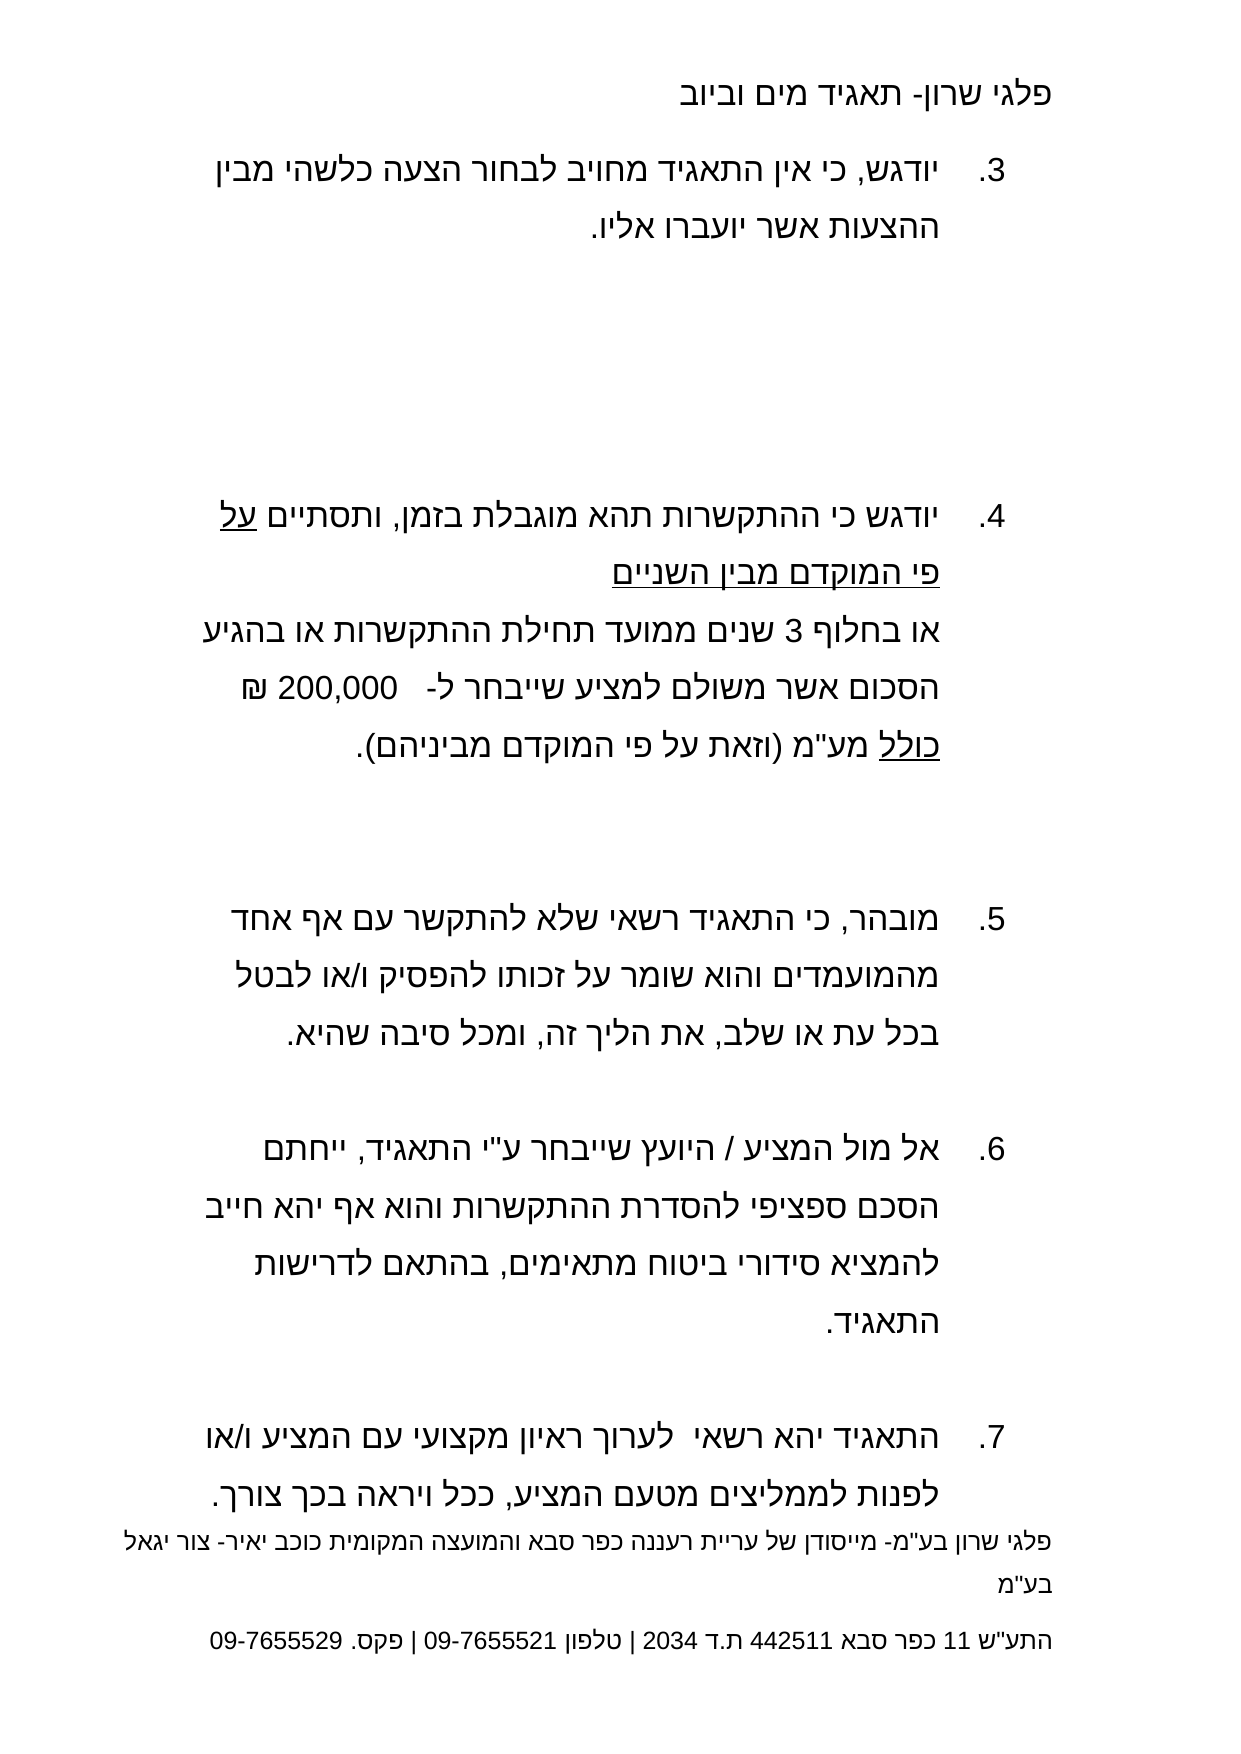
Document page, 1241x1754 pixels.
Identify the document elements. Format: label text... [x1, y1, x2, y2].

list יודגש, כי אין התאגיד מחויב לבחור הצעה כלשהי מבין ההצעות אשר יועברו אליו. [187, 150, 978, 246]
text או בחלוף 3 שנים ממועד תחילת ההתקשרות או בהגיע הסכום אשר משולם למציע שייבחר ל- 200,000 ₪ כולל מע"מ (וזאת על פי המוקדם מביניהם). [187, 611, 940, 764]
list יודגש כי ההתקשרות תהא מוגבלת בזמן, ותסתיים על פי המוקדם מבין השניים [187, 496, 978, 592]
list אל מול המציע / היועץ שייבחר ע"י התאגיד, ייחתם הסכם ספציפי להסדרת ההתקשרות והוא אף יהא חייב להמציא סידורי ביטוח מתאימים, בהתאם לדרישות התאגיד. [187, 1129, 978, 1341]
list התאגיד יהא רשאי לערוך ראיון מקצועי עם המציע ו/או לפנות לממליצים מטעם המציע, ככל ויראה בכך צורך. [187, 1417, 978, 1513]
list מובהר, כי התאגיד רשאי שלא להתקשר עם אף אחד מהמועמדים והוא שומר על זכותו להפסיק ו/או לבטל בכל עת או שלב, את הליך זה, ומכל סיבה שהיא. [187, 899, 978, 1052]
